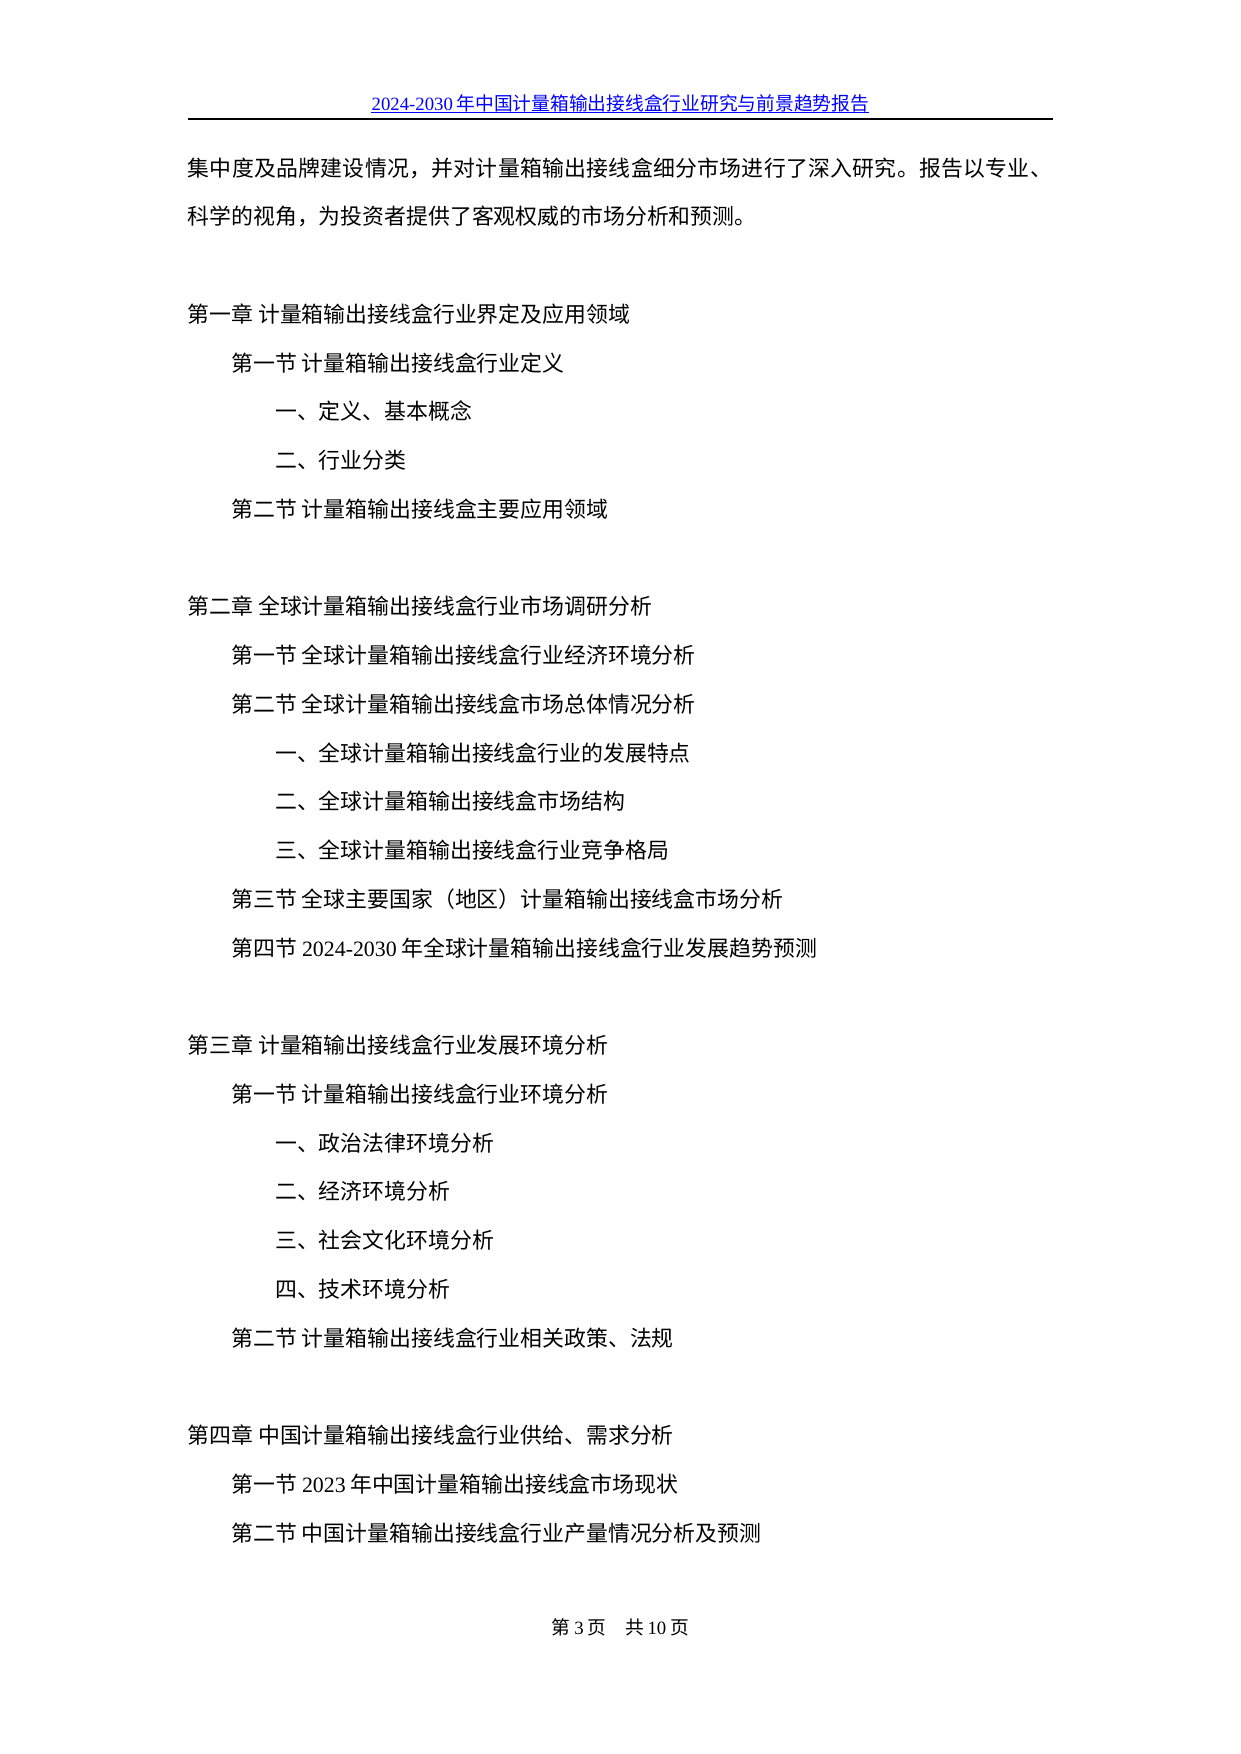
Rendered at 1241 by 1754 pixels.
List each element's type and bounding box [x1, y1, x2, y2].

text [187, 150, 1053, 1548]
